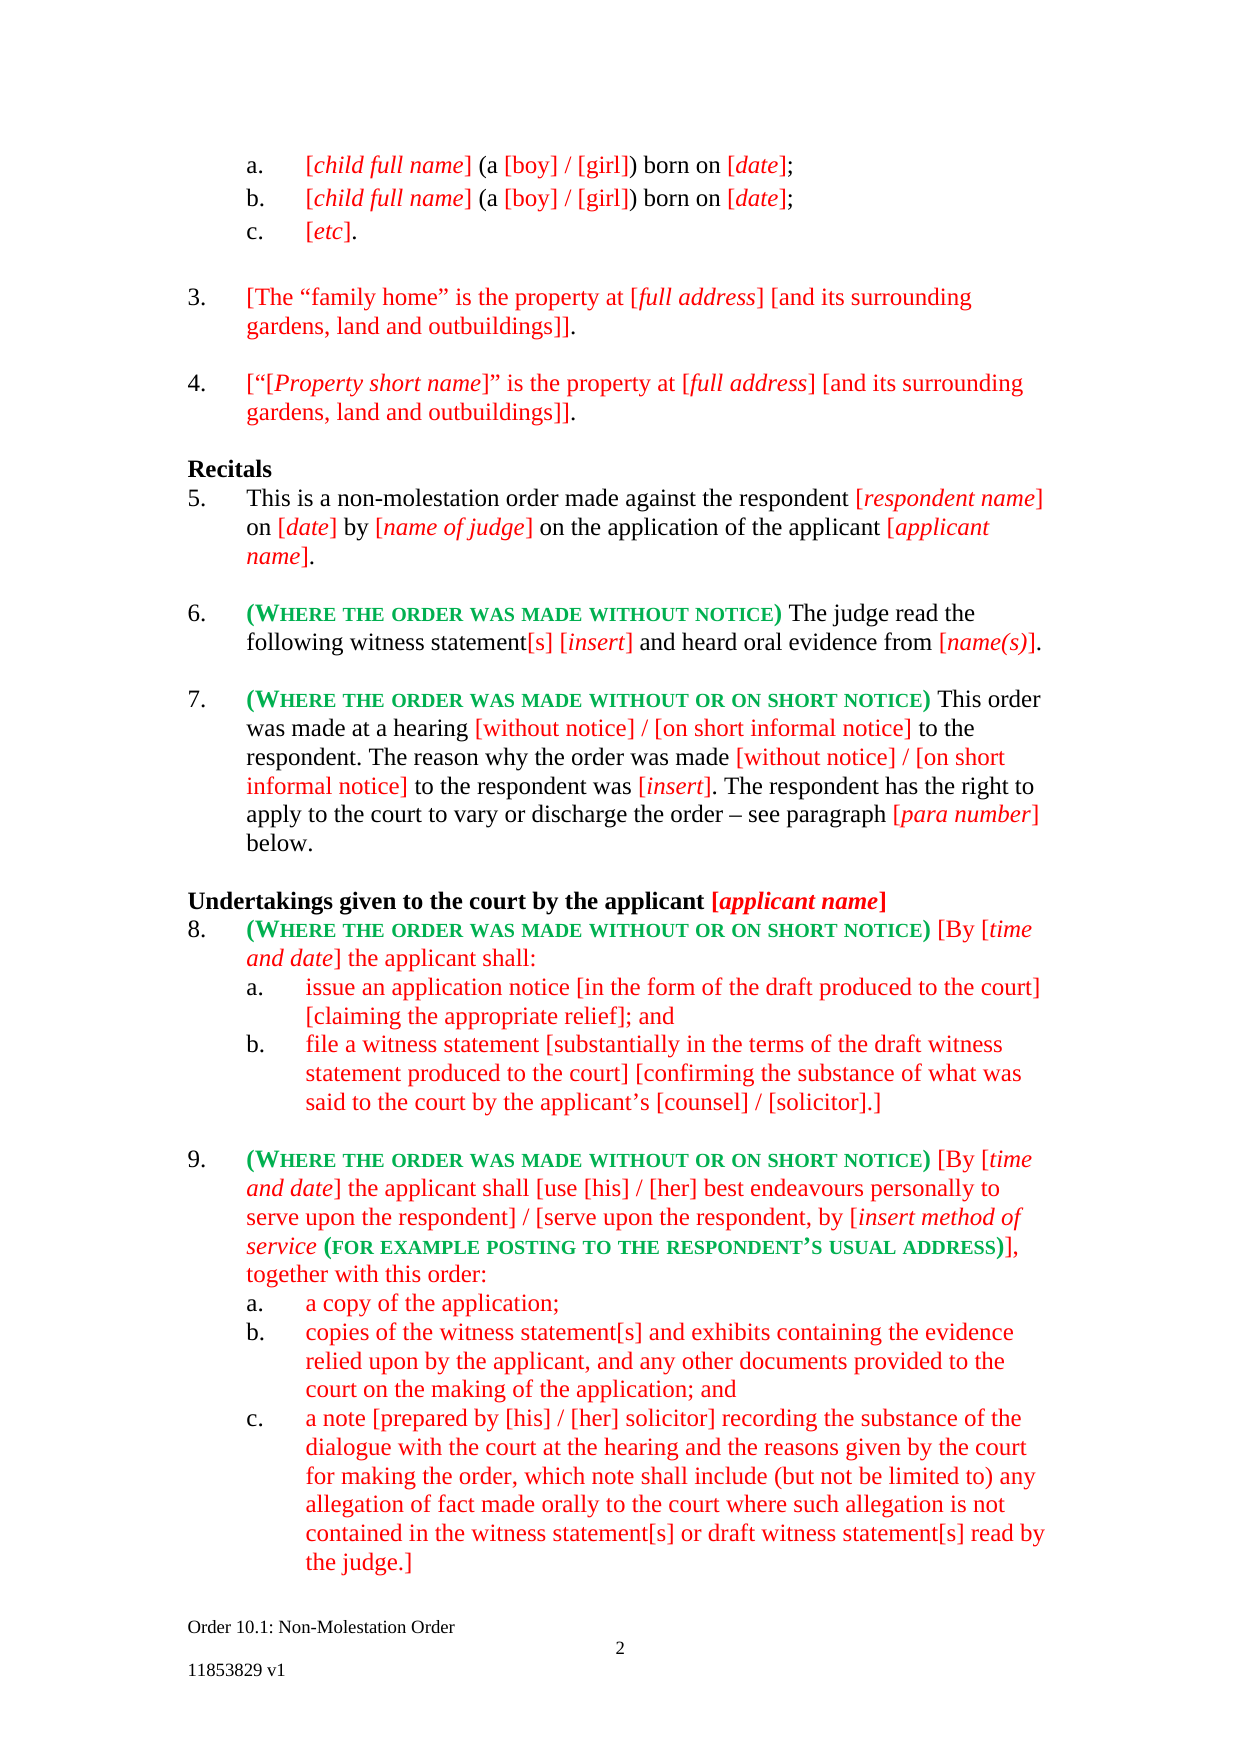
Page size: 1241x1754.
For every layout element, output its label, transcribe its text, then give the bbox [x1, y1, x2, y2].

list issue an application notice [in the form of the draft produced to the court] [claiming the appropriate relief]; and [246, 972, 1053, 1029]
text Undertakings given to the court by the applicant [applicant name] [187, 886, 1053, 914]
list (Where the order was made without or on short notice) This order was made at a hearing [without notice] / [on short informal notice] to the respondent. The reason why the order was made [without notice] / [on short informal notice] to the respondent was [insert]. The respondent has the right to apply to the court to vary or discharge the order – see paragraph [para number] below. [187, 684, 1053, 857]
list file a witness statement [substantially in the terms of the draft witness statement produced to the court] [confirming the substance of what was said to the court by the applicant’s [counsel] / [solicitor].] [246, 1029, 1053, 1116]
list (Where the order was made without notice) The judge read the following witness statement[s] [insert] and heard oral evidence from [name(s)]. [187, 598, 1053, 656]
list a copy of the application; [246, 1288, 1053, 1317]
list [child full name] (a [boy] / [girl]) born on [date]; [246, 150, 1053, 179]
list a note [prepared by [his] / [her] solicitor] recording the substance of the dialogue with the court at the hearing and the reasons given by the court for making the order, which note shall include (but not be limited to) any allegation of fact made orally to the court where such allegation is not contained in the witness statement[s] or draft witness statement[s] read by the judge.] [246, 1403, 1053, 1576]
list (Where the order was made without or on short notice) [By [time and date] the applicant shall [use [his] / [her] best endeavours personally to serve upon the respondent] / [serve upon the respondent, by [insert method of service (for example posting to the respondent’s usual address)], together with this order: [187, 1144, 1053, 1288]
list [The “family home” is the property at [full address] [and its surrounding gardens, land and outbuildings]]. [187, 282, 1053, 339]
list (Where the order was made without or on short notice) [By [time and date] the applicant shall: [187, 914, 1053, 972]
list copies of the witness statement[s] and exhibits containing the evidence relied upon by the applicant, and any other documents provided to the court on the making of the application; and [246, 1317, 1053, 1403]
list [“[Property short name]” is the property at [full address] [and its surrounding gardens, land and outbuildings]]. [187, 368, 1053, 426]
list This is a non-molestation order made against the respondent [respondent name] on [date] by [name of judge] on the application of the applicant [applicant name]. [187, 483, 1053, 569]
list [child full name] (a [boy] / [girl]) born on [date]; [246, 183, 1053, 212]
list [etc]. [246, 216, 1053, 245]
text Recitals [187, 454, 1053, 483]
